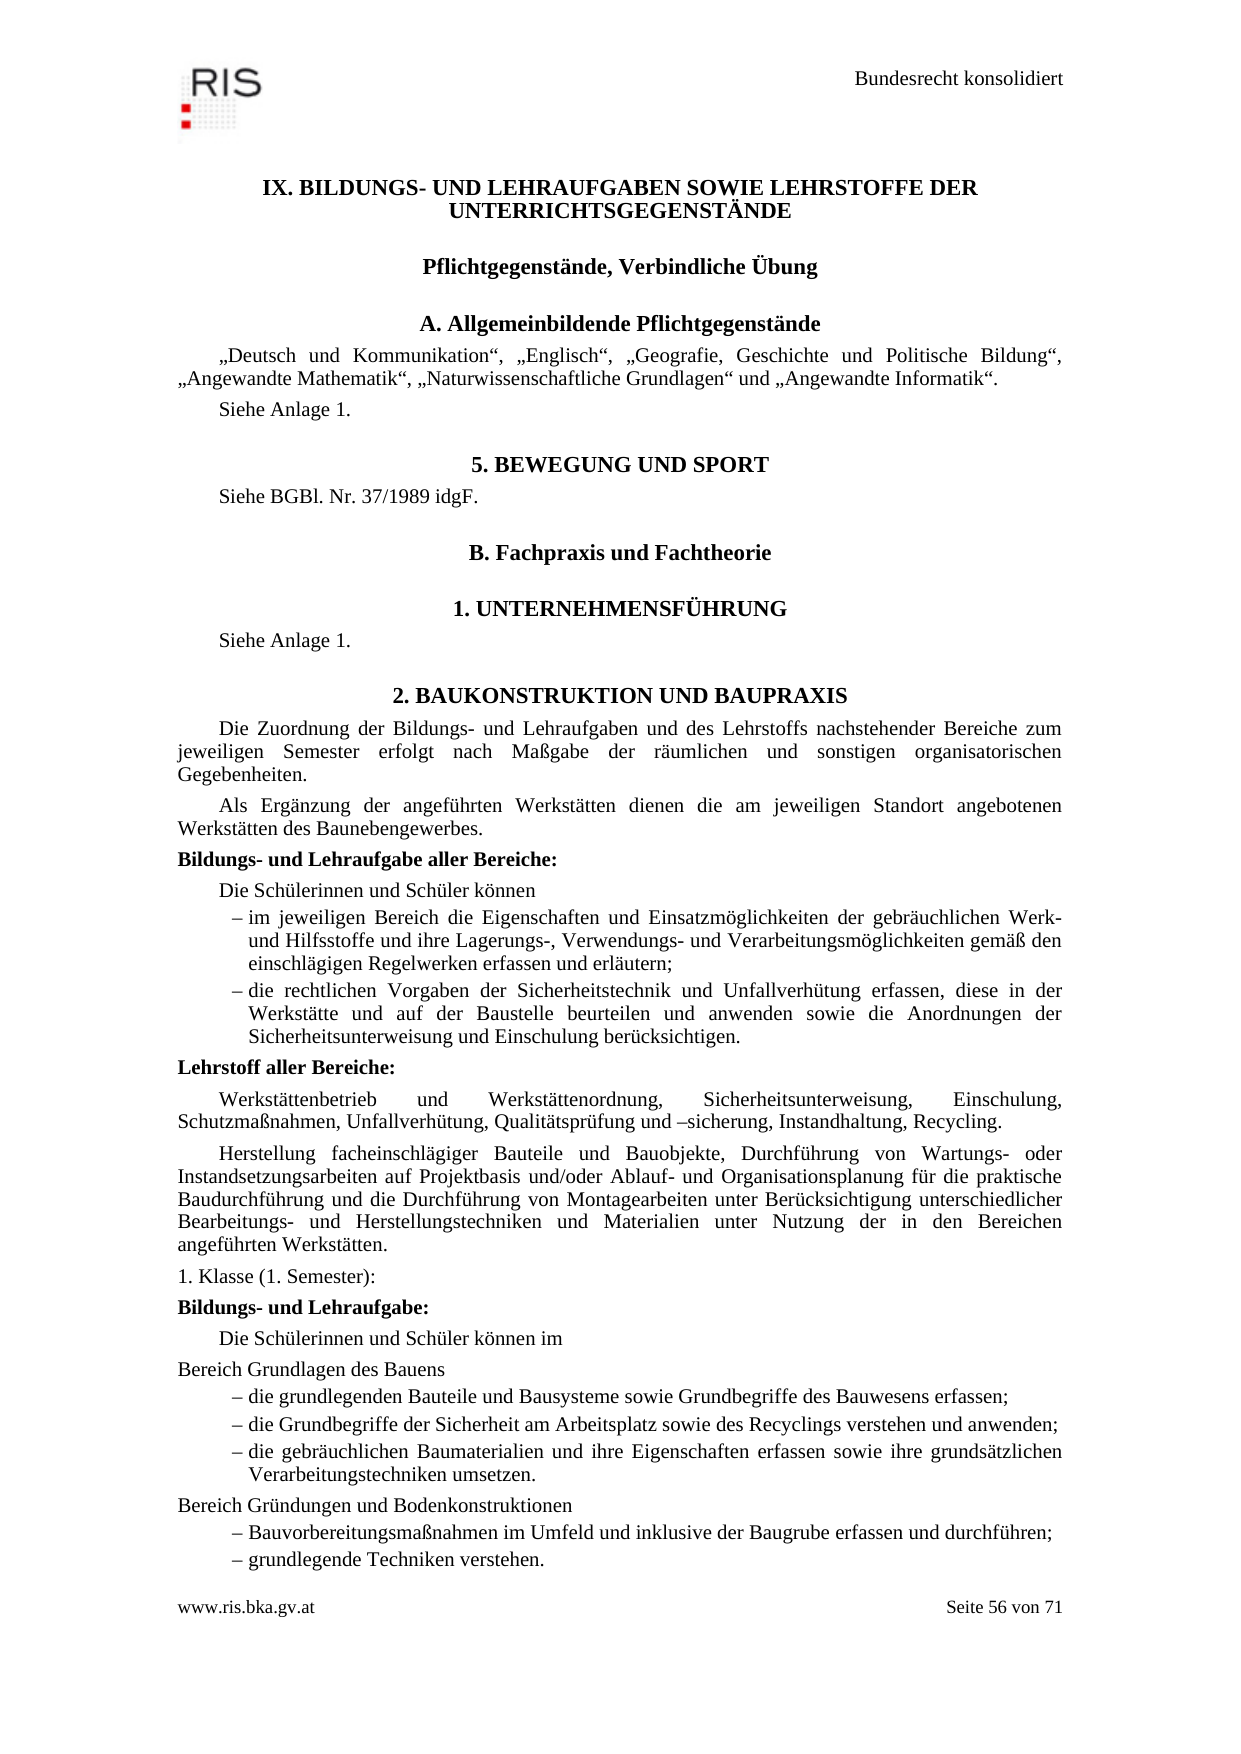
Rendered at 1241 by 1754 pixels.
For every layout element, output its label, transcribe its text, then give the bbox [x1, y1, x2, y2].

text Die Schülerinnen und Schüler können im [177, 1327, 1063, 1350]
text Die Zuordnung der Bildungs- und Lehraufgaben und des Lehrstoffs nachstehender Bereiche zum jeweiligen Semester erfolgt nach Maßgabe der räumlichen und sonstigen organisatorischen Gegebenheiten. [177, 717, 1063, 786]
text „Deutsch und Kommunikation“, „Englisch“, „Geografie, Geschichte und Politische Bildung“, „Angewandte Mathematik“, „Naturwissenschaftliche Grundlagen“ und „Angewandte Informatik“. [177, 344, 1063, 390]
text Werkstättenbetrieb und Werkstättenordnung, Sicherheitsunterweisung, Einschulung, Schutzmaßnahmen, Unfallverhütung, Qualitätsprüfung und –sicherung, Instandhaltung, Recycling. [177, 1088, 1063, 1133]
text Bildungs- und Lehraufgabe aller Bereiche: [177, 848, 1063, 871]
text Herstellung facheinschlägiger Bauteile und Bauobjekte, Durchführung von Wartungs- oder Instandsetzungsarbeiten auf Projektbasis und/oder Ablauf- und Organisationsplanung für die praktische Baudurchführung und die Durchführung von Montagearbeiten unter Berücksichtigung unterschiedlicher Bearbeitungs- und Herstellungstechniken und Materialien unter Nutzung der in den Bereichen angeführten Werkstätten. [177, 1142, 1063, 1256]
text – grundlegende Techniken verstehen. [177, 1548, 1063, 1571]
text Siehe BGBl. Nr. 37/1989 idgF. [177, 486, 1063, 508]
text 1. UNTERNEHMENSFÜHRUNG [177, 598, 1063, 621]
text B. Fachpraxis und Fachtheorie [177, 542, 1063, 565]
text Bereich Grundlagen des Bauens [177, 1358, 1063, 1381]
text – im jeweiligen Bereich die Eigenschaften und Einsatzmöglichkeiten der gebräuchlichen Werk- und Hilfsstoffe und ihre Lagerungs-, Verwendungs- und Verarbeitungsmöglichkeiten gemäß den einschlägigen Regelwerken erfassen und erläutern; [177, 906, 1063, 975]
text Lehrstoff aller Bereiche: [177, 1056, 1063, 1079]
picture [177, 57, 264, 144]
text – die rechtlichen Vorgaben der Sicherheitstechnik und Unfallverhütung erfassen, diese in der Werkstätte und auf der Baustelle beurteilen und anwenden sowie die Anordnungen der Sicherheitsunterweisung und Einschulung berücksichtigen. [177, 979, 1063, 1048]
text Bildungs- und Lehraufgabe: [177, 1296, 1063, 1319]
text Siehe Anlage 1. [177, 629, 1063, 652]
text A. Allgemeinbildende Pflichtgegenstände [177, 313, 1063, 336]
text – die gebräuchlichen Baumaterialien und ihre Eigenschaften erfassen sowie ihre grundsätzlichen Verarbeitungstechniken umsetzen. [177, 1440, 1063, 1486]
text Bereich Gründungen und Bodenkonstruktionen [177, 1494, 1063, 1517]
text Pflichtgegenstände, Verbindliche Übung [177, 256, 1063, 279]
text – die Grundbegriffe der Sicherheit am Arbeitsplatz sowie des Recyclings verstehen und anwenden; [177, 1413, 1063, 1436]
text Siehe Anlage 1. [177, 398, 1063, 421]
text 1. Klasse (1. Semester): [177, 1265, 1063, 1288]
text Die Schülerinnen und Schüler können [177, 879, 1063, 902]
text – Bauvorbereitungsmaßnahmen im Umfeld und inklusive der Baugrube erfassen und durchführen; [177, 1521, 1063, 1544]
text Als Ergänzung der angeführten Werkstätten dienen die am jeweiligen Standort angebotenen Werkstätten des Baunebengewerbes. [177, 794, 1063, 840]
text 2. BAUKONSTRUKTION UND BAUPRAXIS [177, 686, 1063, 708]
text 5. BEWEGUNG UND SPORT [177, 454, 1063, 477]
text – die grundlegenden Bauteile und Bausysteme sowie Grundbegriffe des Bauwesens erfassen; [177, 1386, 1063, 1408]
text IX. BILDUNGS- UND LEHRAUFGABEN SOWIE LEHRSTOFFE DER UNTERRICHTSGEGENSTÄNDE [177, 177, 1063, 223]
